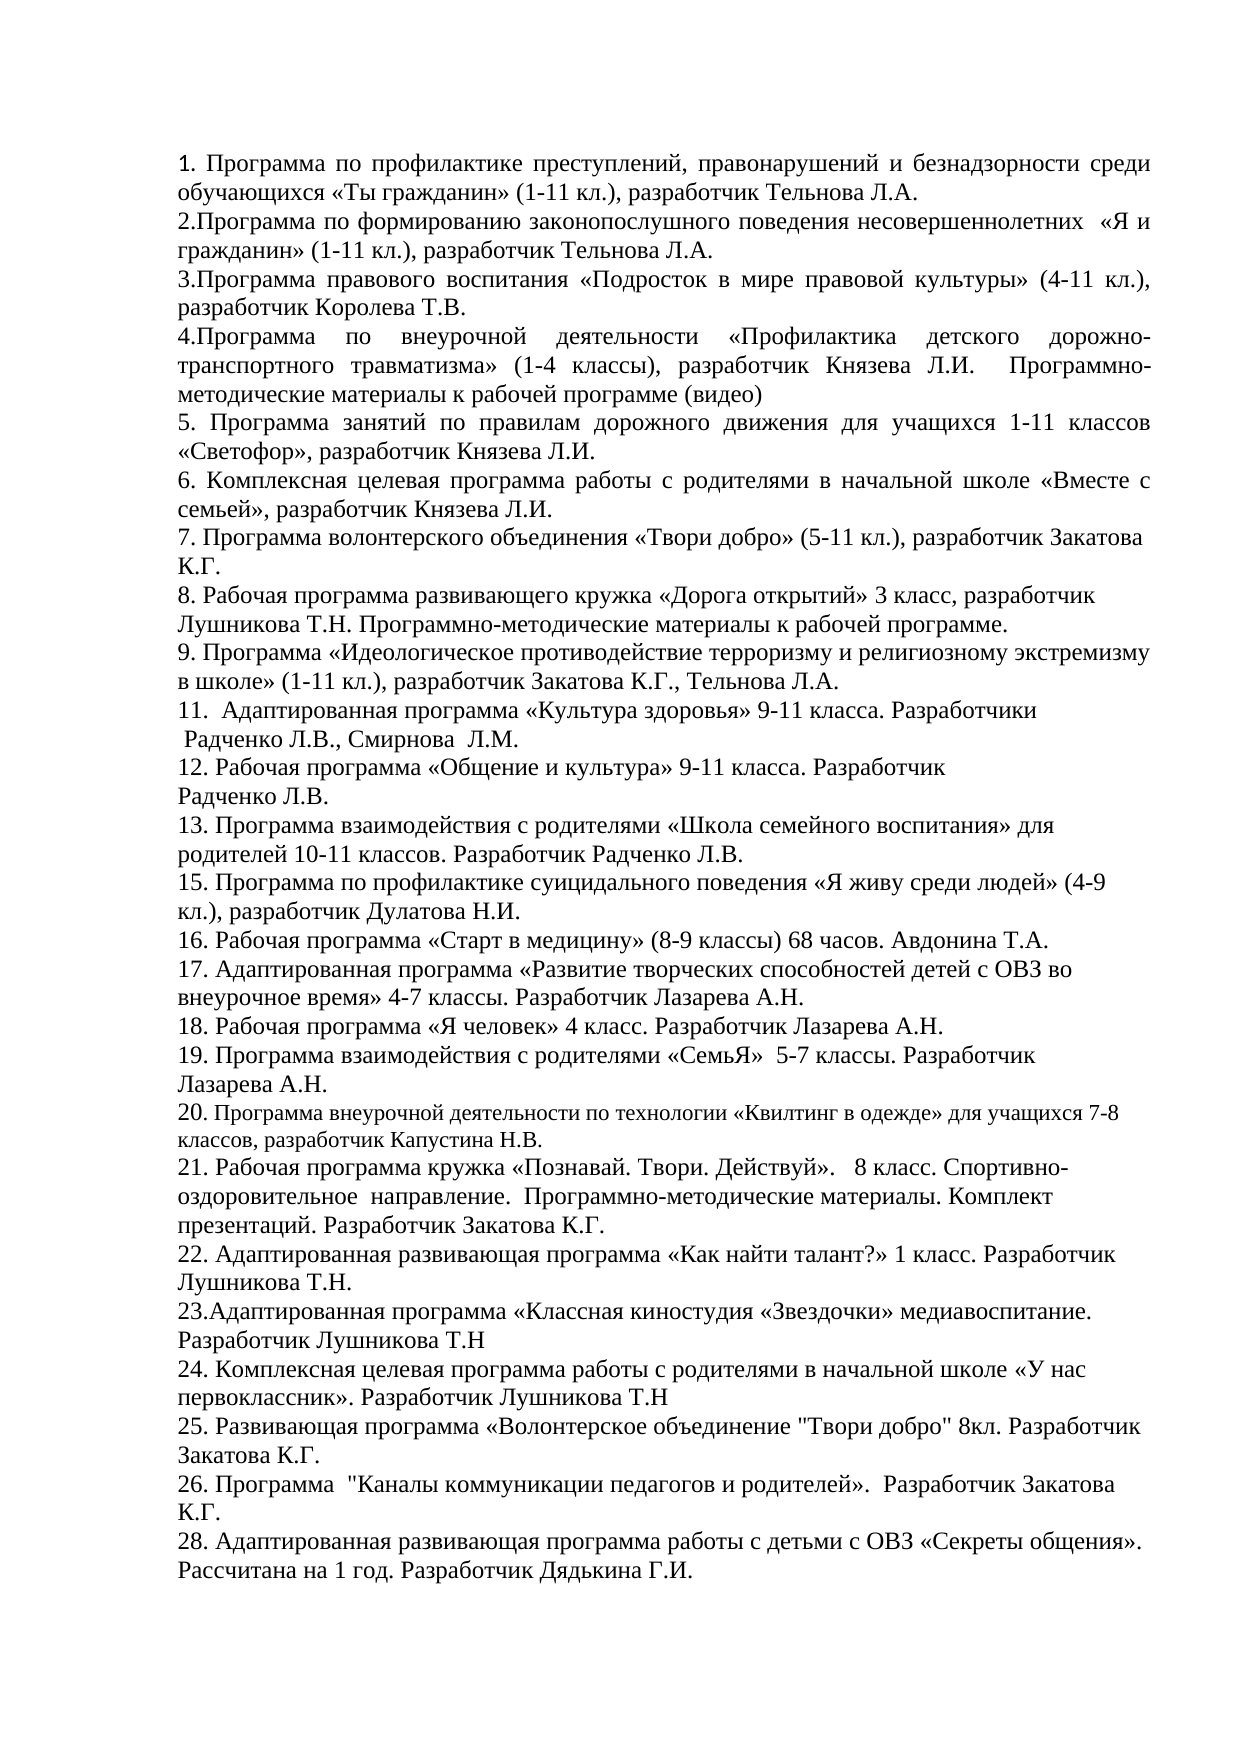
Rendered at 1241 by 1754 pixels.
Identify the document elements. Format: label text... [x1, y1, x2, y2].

text 17. Адаптированная программа «Развитие творческих способностей детей с ОВЗ во внеурочное время» 4-7 классы. Разработчик Лазарева А.Н. [177, 954, 1152, 1011]
text 5. Программа занятий по правилам дорожного движения для учащихся 1-11 классов «Светофор», разработчик Князева Л.И. [177, 407, 1152, 465]
text 3.Программа правового воспитания «Подросток в мире правовой культуры» (4-11 кл.), разработчик Королева Т.В. [177, 264, 1152, 321]
text 12. Рабочая программа «Общение и культура» 9-11 класса. Разработчик [177, 752, 1152, 781]
text 25. Развивающая программа «Волонтерское объединение "Твори добро" 8кл. Разработчик Закатова К.Г. [177, 1411, 1152, 1469]
text 21. Рабочая программа кружка «Познавай. Твори. Действуй». 8 класс. Спортивно-оздоровительное направление. Программно-методические материалы. Комплект презентаций. Разработчик Закатова К.Г. [177, 1152, 1152, 1239]
text 16. Рабочая программа «Старт в медицину» (8-9 классы) 68 часов. Авдонина Т.А. [177, 925, 1152, 954]
text Радченко Л.В. [177, 781, 1152, 810]
text 8. Рабочая программа развивающего кружка «Дорога открытий» 3 класс, разработчик Лушникова Т.Н. Программно-методические материалы к рабочей программе. [177, 580, 1152, 637]
text 4.Программа по внеурочной деятельности «Профилактика детского дорожно-транспортного травматизма» (1-4 классы), разработчик Князева Л.И. Программно-методические материалы к рабочей программе (видео) [177, 321, 1152, 407]
text 1. Программа по профилактике преступлений, правонарушений и безнадзорности среди обучающихся «Ты гражданин» (1-11 кл.), разработчик Тельнова Л.А. [177, 147, 1152, 206]
text 19. Программа взаимодействия с родителями «СемьЯ» 5-7 классы. Разработчик [177, 1040, 1152, 1069]
text 6. Комплексная целевая программа работы с родителями в начальной школе «Вместе с семьей», разработчик Князева Л.И. [177, 465, 1152, 522]
text 2.Программа по формированию законопослушного поведения несовершеннолетних «Я и гражданин» (1-11 кл.), разработчик Тельнова Л.А. [177, 206, 1152, 264]
text 22. Адаптированная развивающая программа «Как найти талант?» 1 класс. Разработчик Лушникова Т.Н. [177, 1239, 1152, 1296]
text 28. Адаптированная развивающая программа работы с детьми с ОВЗ «Секреты общения». Рассчитана на 1 год. Разработчик Дядькина Г.И. [177, 1526, 1152, 1584]
text 23.Адаптированная программа «Классная киностудия «Звездочки» медиавоспитание. Разработчик Лушникова Т.Н [177, 1296, 1152, 1354]
text 13. Программа взаимодействия с родителями «Школа семейного воспитания» для родителей 10-11 классов. Разработчик Радченко Л.В. [177, 810, 1152, 867]
text 26. Программа "Каналы коммуникации педагогов и родителей». Разработчик Закатова К.Г. [177, 1469, 1152, 1526]
text 7. Программа волонтерского объединения «Твори добро» (5-11 кл.), разработчик Закатова К.Г. [177, 522, 1152, 580]
text Радченко Л.В., Смирнова Л.М. [177, 724, 1152, 752]
text 24. Комплексная целевая программа работы с родителями в начальной школе «У нас первоклассник». Разработчик Лушникова Т.Н [177, 1354, 1152, 1411]
text 18. Рабочая программа «Я человек» 4 класс. Разработчик Лазарева А.Н. [177, 1011, 1152, 1040]
text 20. Программа внеурочной деятельности по технологии «Квилтинг в одежде» для учащихся 7-8 классов, разработчик Капустина Н.В. [177, 1097, 1152, 1152]
text Лазарева А.Н. [177, 1069, 1152, 1097]
text 9. Программа «Идеологическое противодействие терроризму и религиозному экстремизму в школе» (1-11 кл.), разработчик Закатова К.Г., Тельнова Л.А. [177, 637, 1152, 695]
text 15. Программа по профилактике суицидального поведения «Я живу среди людей» (4-9 кл.), разработчик Дулатова Н.И. [177, 867, 1152, 925]
text 11. Адаптированная программа «Культура здоровья» 9-11 класса. Разработчики [177, 695, 1152, 724]
